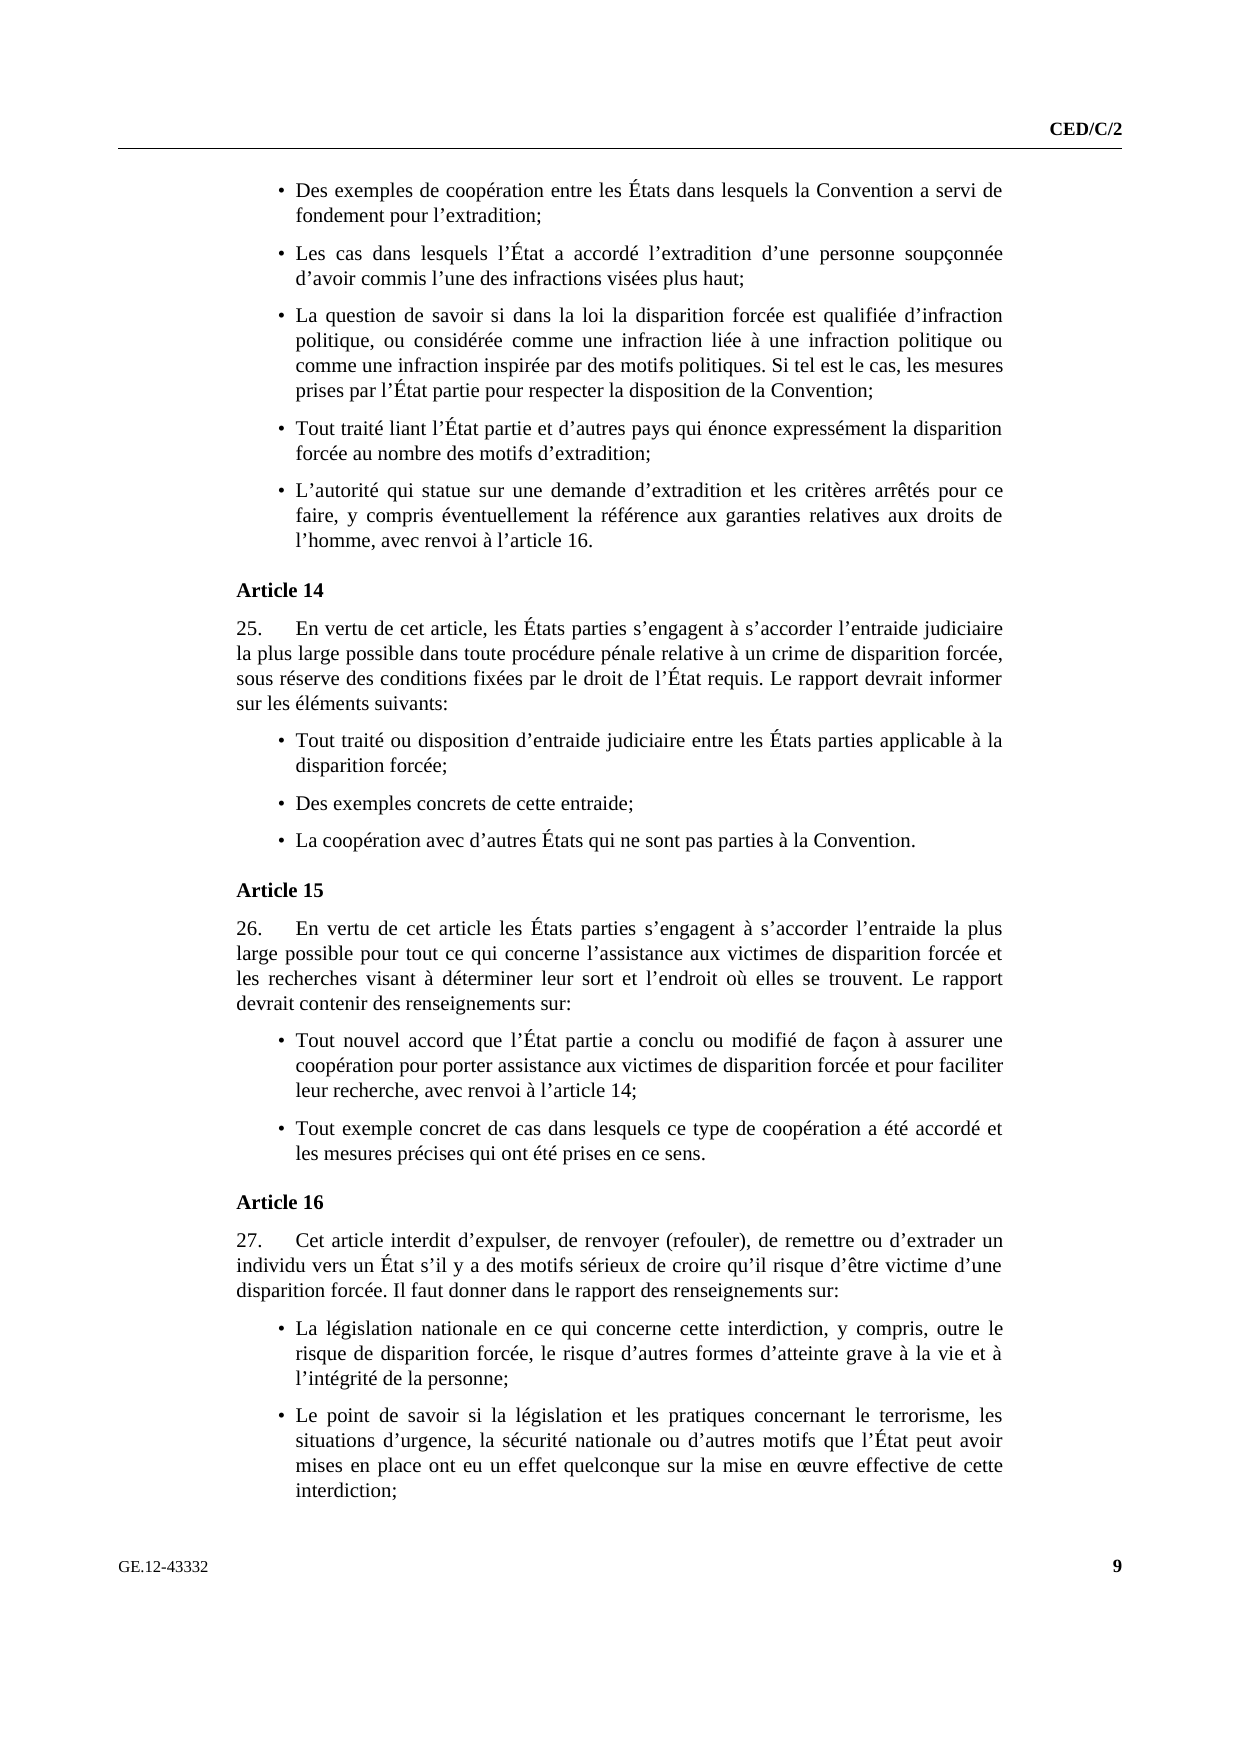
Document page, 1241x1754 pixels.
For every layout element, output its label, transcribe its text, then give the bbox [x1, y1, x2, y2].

list Tout traité liant l’État partie et d’autres pays qui énonce expressément la disparition forcée au nombre des motifs d’extradition; [278, 415, 1004, 465]
text 27. Cet article interdit d’expulser, de renvoyer (refouler), de remettre ou d’extrader un individu vers un État s’il y a des motifs sérieux de croire qu’il risque d’être victime d’une disparition forcée. Il faut donner dans le rapport des renseignements sur: [236, 1227, 1004, 1302]
list Les cas dans lesquels l’État a accordé l’extradition d’une personne soupçonnée d’avoir commis l’une des infractions visées plus haut; [278, 240, 1004, 290]
list La législation nationale en ce qui concerne cette interdiction, y compris, outre le risque de disparition forcée, le risque d’autres formes d’atteinte grave à la vie et à l’intégrité de la personne; [278, 1315, 1004, 1390]
text Article 14 [118, 577, 1004, 602]
list La question de savoir si dans la loi la disparition forcée est qualifiée d’infraction politique, ou considérée comme une infraction liée à une infraction politique ou comme une infraction inspirée par des motifs politiques. Si tel est le cas, les mesures prises par l’État partie pour respecter la disposition de la Convention; [278, 302, 1004, 402]
list Des exemples concrets de cette entraide; [278, 790, 1004, 815]
text 25. En vertu de cet article, les États parties s’engagent à s’accorder l’entraide judiciaire la plus large possible dans toute procédure pénale relative à un crime de disparition forcée, sous réserve des conditions fixées par le droit de l’État requis. Le rapport devrait informer sur les éléments suivants: [236, 615, 1004, 715]
list La coopération avec d’autres États qui ne sont pas parties à la Convention. [278, 827, 1004, 852]
list Tout exemple concret de cas dans lesquels ce type de coopération a été accordé et les mesures précises qui ont été prises en ce sens. [278, 1115, 1004, 1165]
list Le point de savoir si la législation et les pratiques concernant le terrorisme, les situations d’urgence, la sécurité nationale ou d’autres motifs que l’État peut avoir mises en place ont eu un effet quelconque sur la mise en œuvre effective de cette interdiction; [278, 1402, 1004, 1502]
text 26. En vertu de cet article les États parties s’engagent à s’accorder l’entraide la plus large possible pour tout ce qui concerne l’assistance aux victimes de disparition forcée et les recherches visant à déterminer leur sort et l’endroit où elles se trouvent. Le rapport devrait contenir des renseignements sur: [236, 915, 1004, 1015]
text Article 15 [118, 877, 1004, 902]
text Article 16 [118, 1190, 1004, 1215]
list L’autorité qui statue sur une demande d’extradition et les critères arrêtés pour ce faire, y compris éventuellement la référence aux garanties relatives aux droits de l’homme, avec renvoi à l’article 16. [278, 477, 1004, 552]
list Tout nouvel accord que l’État partie a conclu ou modifié de façon à assurer une coopération pour porter assistance aux victimes de disparition forcée et pour faciliter leur recherche, avec renvoi à l’article 14; [278, 1027, 1004, 1102]
list Des exemples de coopération entre les États dans lesquels la Convention a servi de fondement pour l’extradition; [278, 177, 1004, 227]
list Tout traité ou disposition d’entraide judiciaire entre les États parties applicable à la disparition forcée; [278, 727, 1004, 777]
